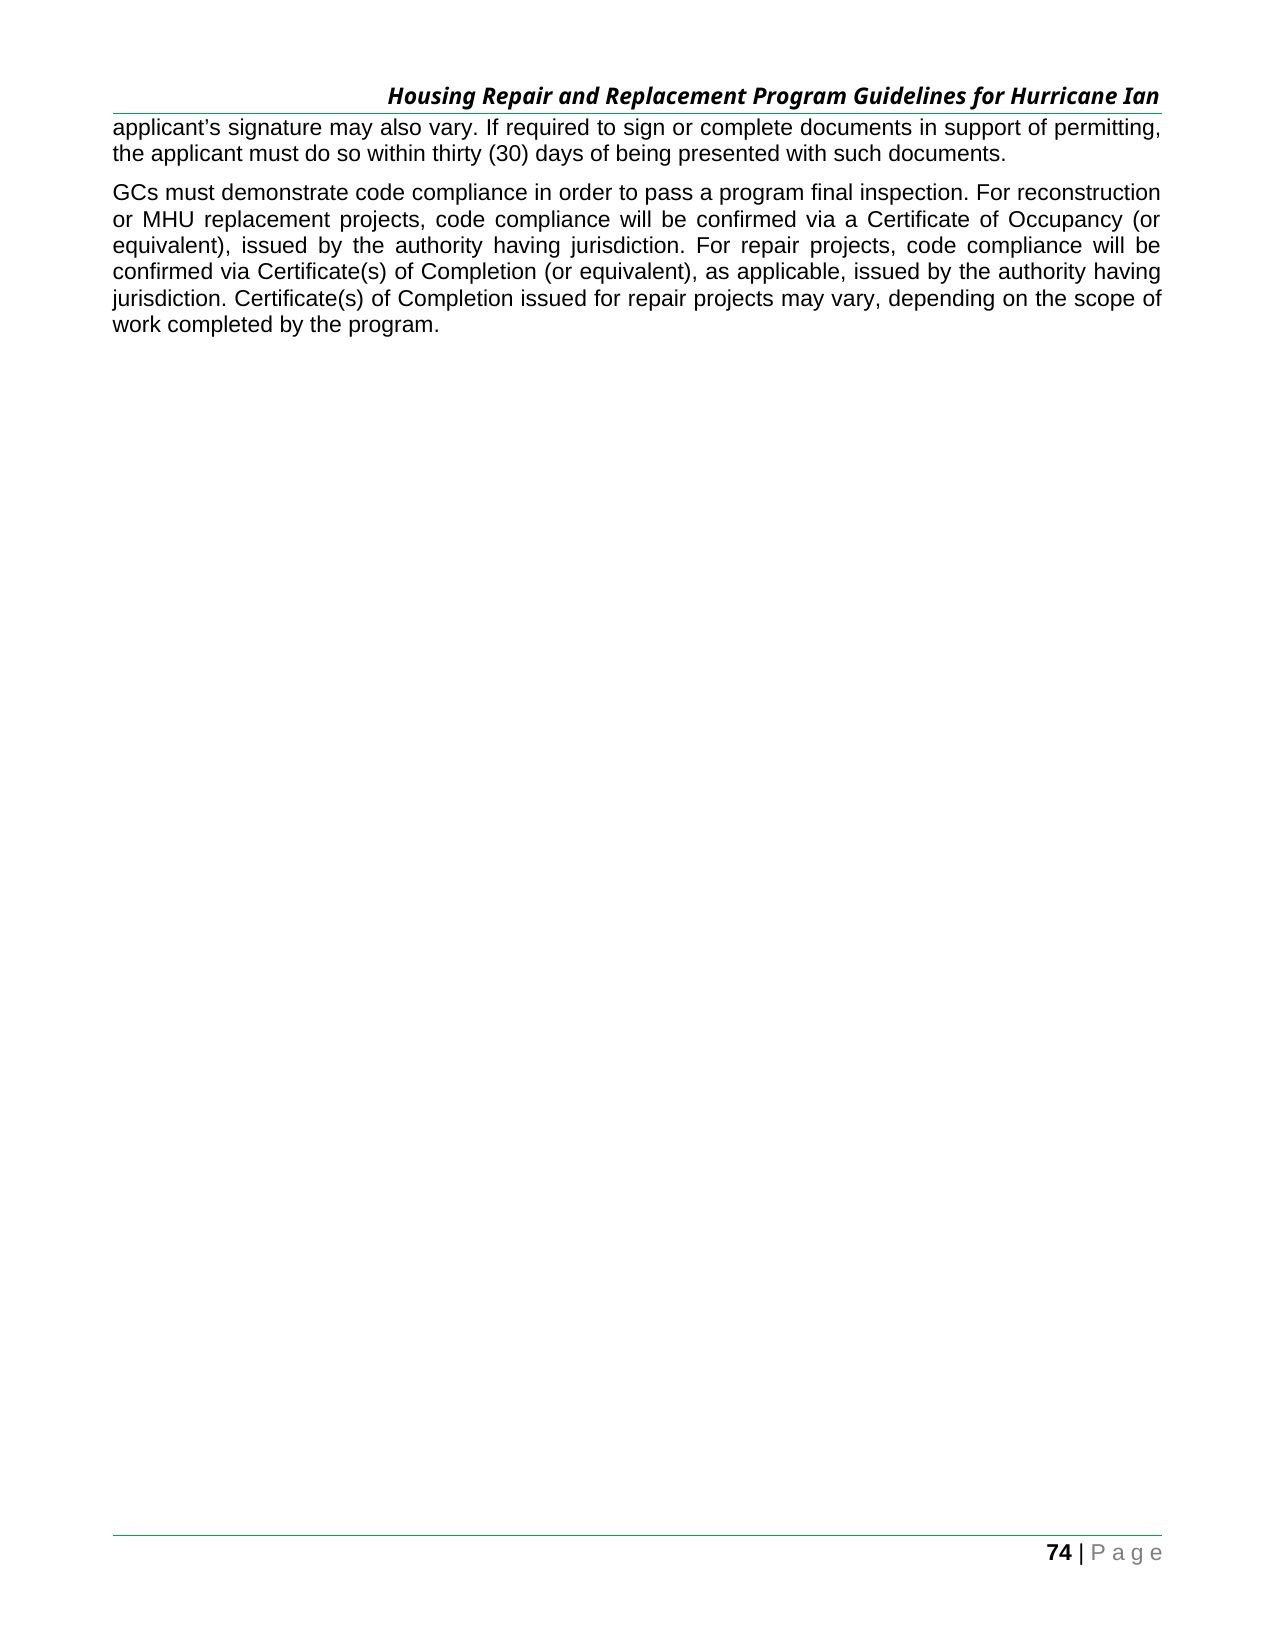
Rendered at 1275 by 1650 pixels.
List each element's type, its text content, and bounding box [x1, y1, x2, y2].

text GCs must demonstrate code compliance in order to pass a program final inspection. For reconstruction or MHU replacement projects, code compliance will be confirmed via a Certificate of Occupancy (or equivalent), issued by the authority having jurisdiction. For repair projects, code compliance will be confirmed via Certificate(s) of Completion (or equivalent), as applicable, issued by the authority having jurisdiction. Certificate(s) of Completion issued for repair projects may vary, depending on the scope of work completed by the program. [112, 179, 1162, 337]
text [112, 114, 1162, 167]
